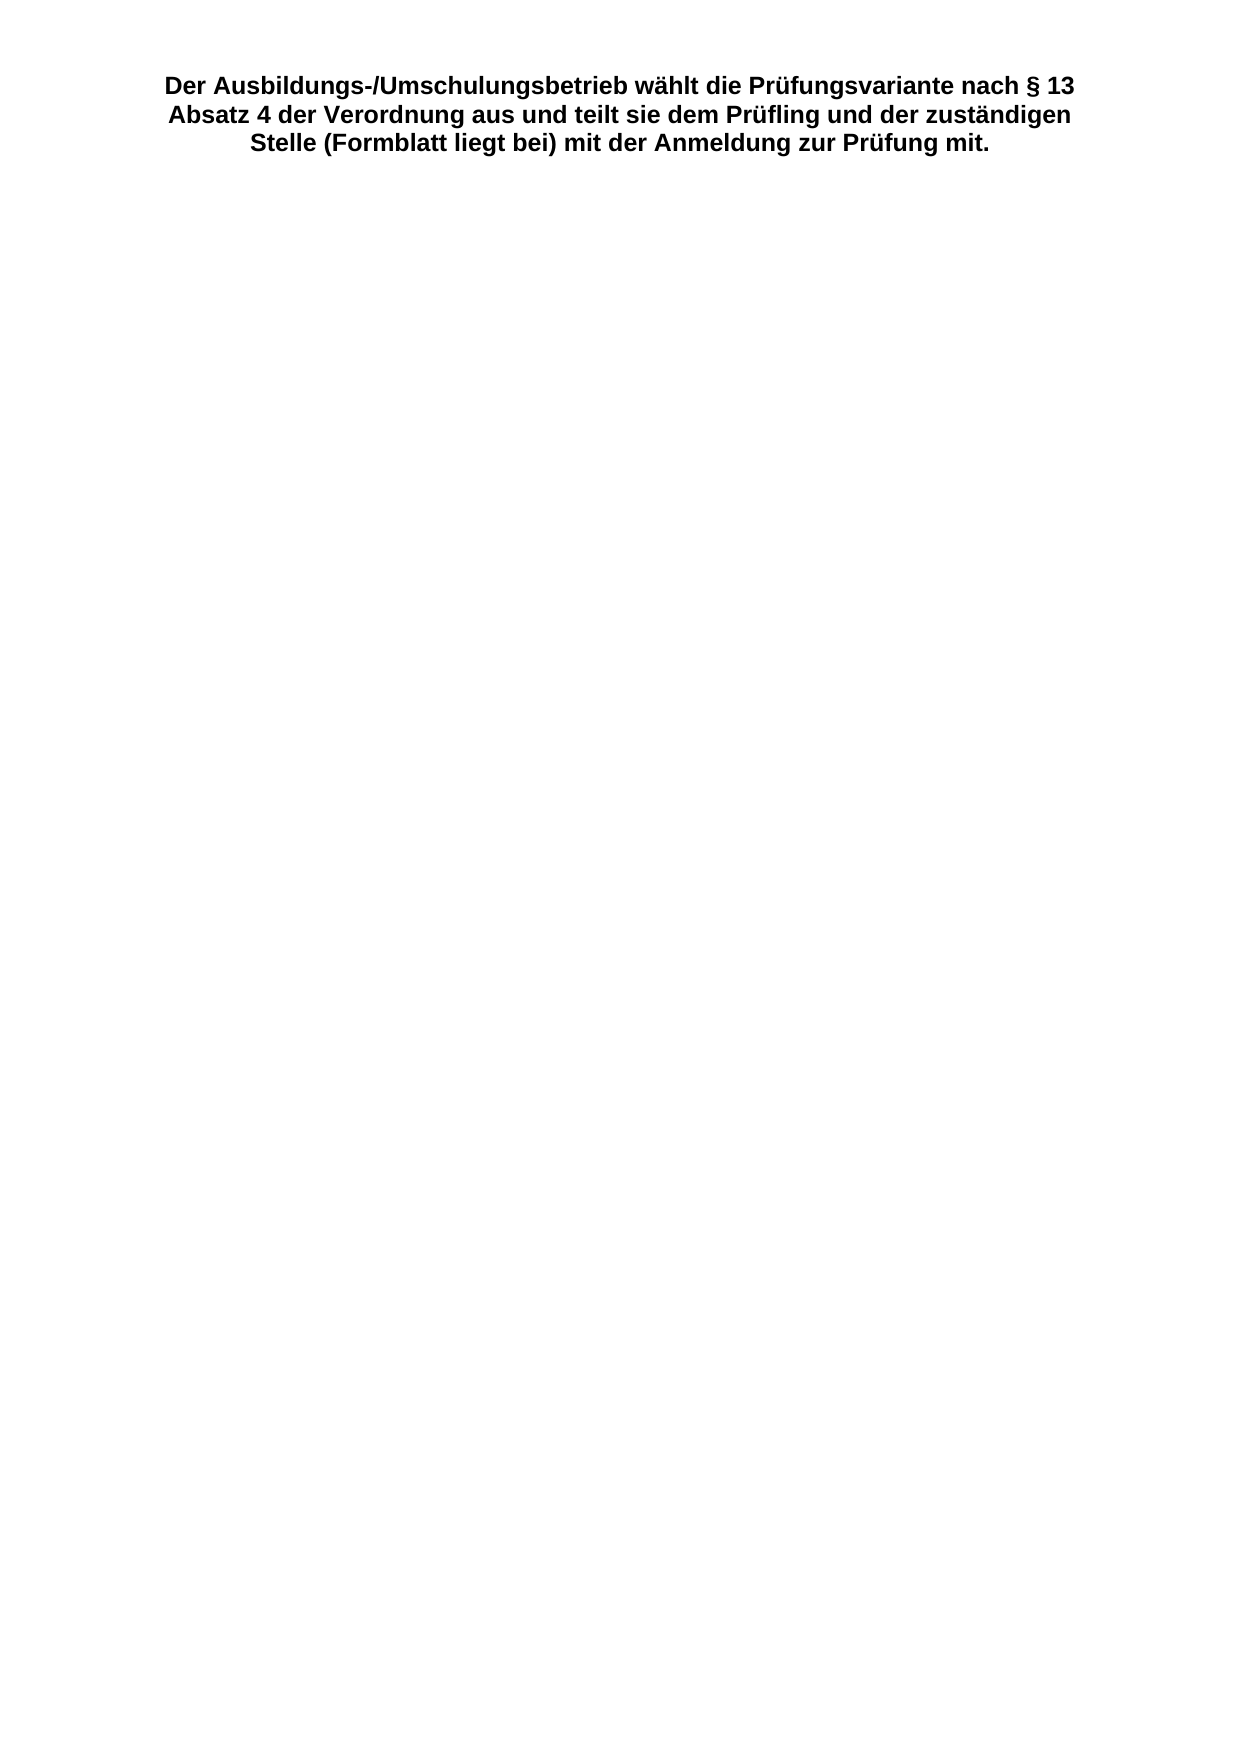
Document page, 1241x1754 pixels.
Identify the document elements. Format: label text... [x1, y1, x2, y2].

text Der Ausbildungs-/Umschulungsbetrieb wählt die Prüfungsvariante nach § 13 Absatz 4 der Verordnung aus und teilt sie dem Prüfling und der zuständigen Stelle (Formblatt liegt bei) mit der Anmeldung zur Prüfung mit. [148, 71, 1092, 157]
